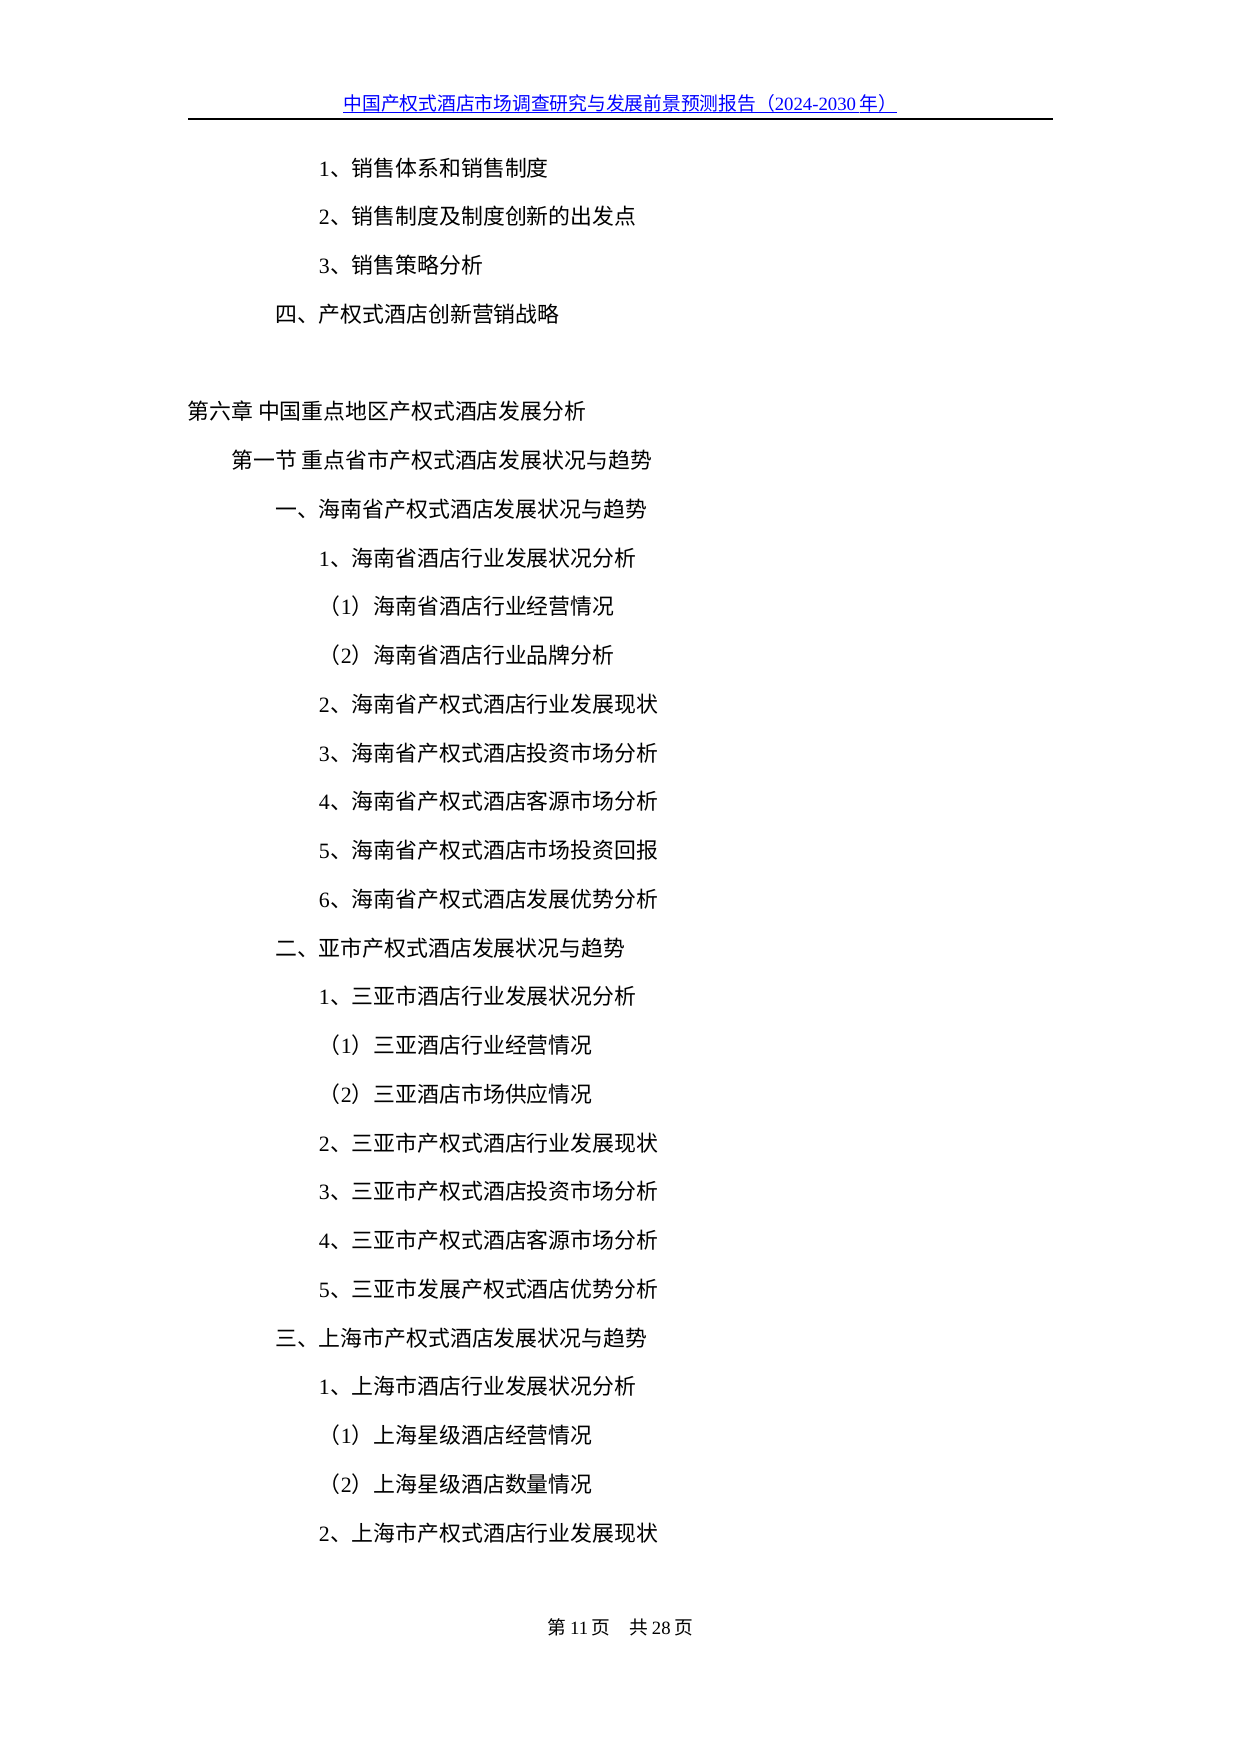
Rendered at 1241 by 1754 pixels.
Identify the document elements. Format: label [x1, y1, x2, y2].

text [187, 150, 1053, 1548]
